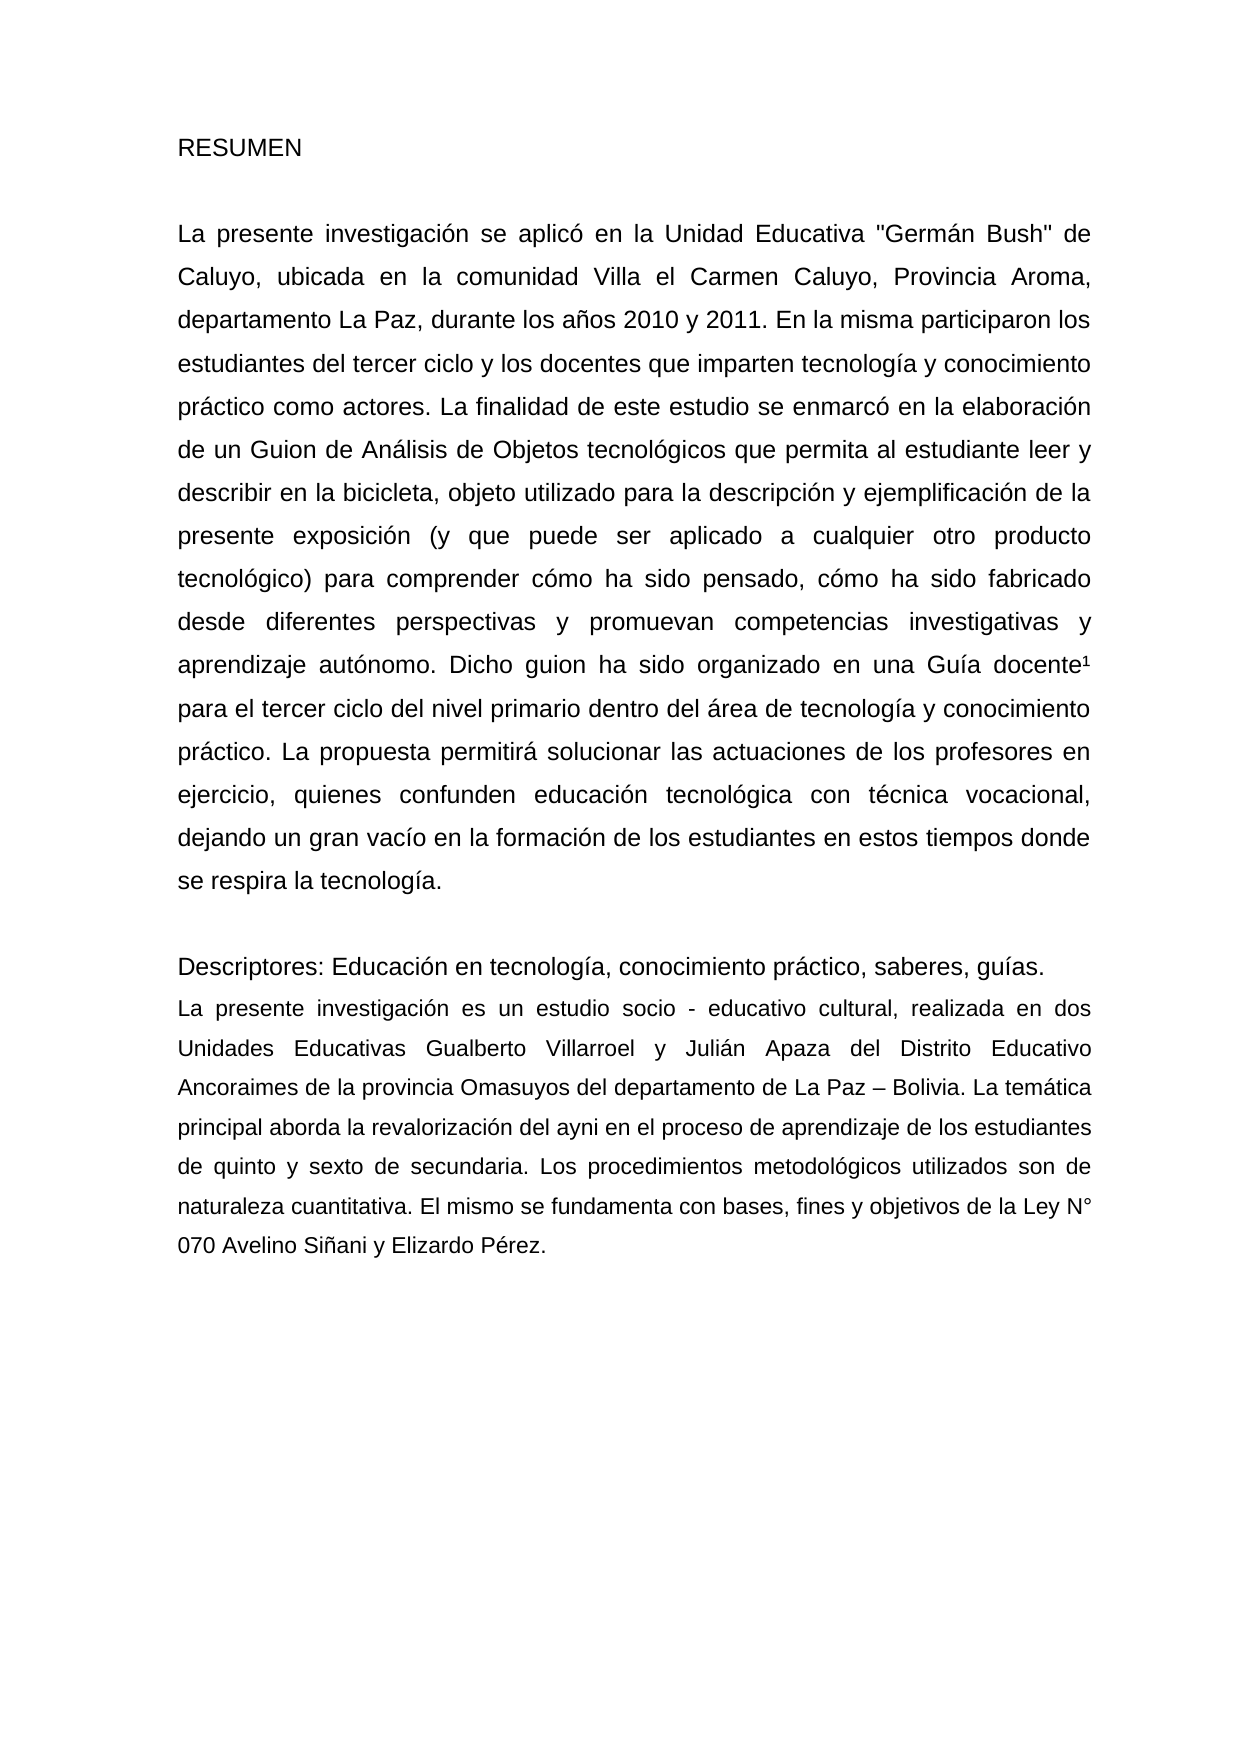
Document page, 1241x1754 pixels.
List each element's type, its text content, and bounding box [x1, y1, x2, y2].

text La presente investigación se aplicó en la Unidad Educativa "Germán Bush" de Caluyo, ubicada en la comunidad Villa el Carmen Caluyo, Provincia Aroma, departamento La Paz, durante los años 2010 y 2011. En la misma participaron los estudiantes del tercer ciclo y los docentes que imparten tecnología y conocimiento práctico como actores. La finalidad de este estudio se enmarcó en la elaboración de un Guion de Análisis de Objetos tecnológicos que permita al estudiante leer y describir en la bicicleta, objeto utilizado para la descripción y ejemplificación de la presente exposición (y que puede ser aplicado a cualquier otro producto tecnológico) para comprender cómo ha sido pensado, cómo ha sido fabricado desde diferentes perspectivas y promuevan competencias investigativas y aprendizaje autónomo. Dicho guion ha sido organizado en una Guía docente¹ para el tercer ciclo del nivel primario dentro del área de tecnología y conocimiento práctico. La propuesta permitirá solucionar las actuaciones de los profesores en ejercicio, quienes confunden educación tecnológica con técnica vocacional, dejando un gran vacío en la formación de los estudiantes en estos tiempos donde se respira la tecnología. [177, 219, 1092, 895]
text Descriptores: Educación en tecnología, conocimiento práctico, saberes, guías. [177, 952, 1092, 981]
text RESUMEN [177, 133, 1092, 162]
text La presente investigación es un estudio socio - educativo cultural, realizada en dos Unidades Educativas Gualberto Villarroel y Julián Apaza del Distrito Educativo Ancoraimes de la provincia Omasuyos del departamento de La Paz – Bolivia. La temática principal aborda la revalorización del ayni en el proceso de aprendizaje de los estudiantes de quinto y sexto de secundaria. Los procedimientos metodológicos utilizados son de naturaleza cuantitativa. El mismo se fundamenta con bases, fines y objetivos de la Ley N° 070 Avelino Siñani y Elizardo Pérez. [177, 995, 1092, 1259]
